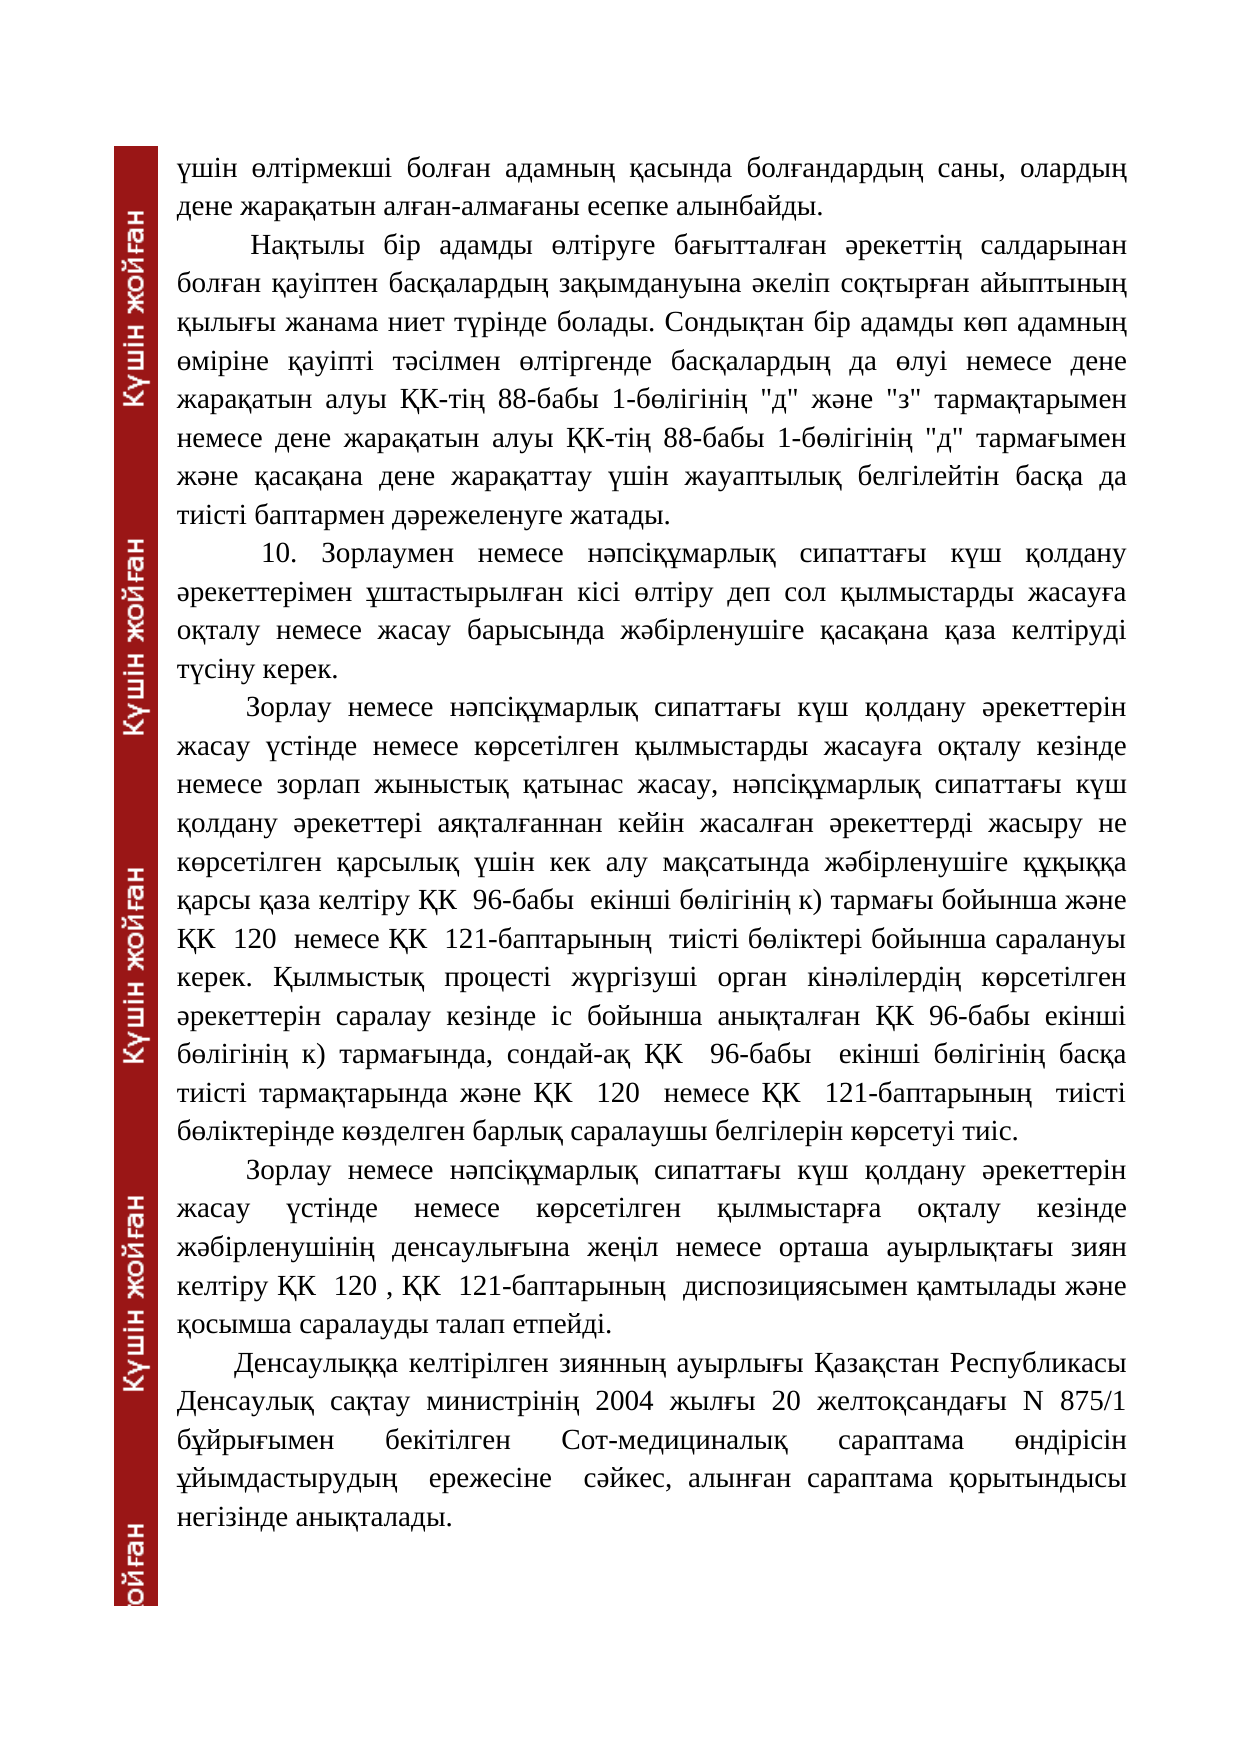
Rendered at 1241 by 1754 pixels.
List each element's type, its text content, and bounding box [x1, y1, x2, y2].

picture [114, 530, 158, 535]
text 10. Зорлаумен немесе нәпсіқұмарлық сипаттағы күш қолдану әрекеттерімен ұштастырылған кісі өлтіру деп сол қылмыстарды жасауға оқталу немесе жасау барысында жәбірленушіге қасақана қаза келтіруді түсіну керек. [112, 535, 1128, 684]
picture [114, 684, 158, 689]
text Зорлау немесе нәпсіқұмарлық сипаттағы күш қолдану әрекеттерін жасау үстінде немесе көрсетілген қылмыстарды жасауға оқталу кезінде немесе зорлап жыныстық қатынас жасау, нәпсіқұмарлық сипаттағы күш қолдану әрекеттері аяқталғаннан кейін жасалған әрекеттерді жасыру не көрсетілген қарсылық үшін кек алу мақсатында жәбірленушіге құқыққа қарсы қаза келтіру ҚК 96-бабы екінші бөлігінің к) тармағы бойынша және ҚК 120 немесе ҚК 121-баптарының тиісті бөліктері бойынша саралануы керек. Қылмыстық процесті жүргізуші орган кінәлілердің көрсетілген әрекеттерін саралау кезінде іс бойынша анықталған ҚК 96-бабы екінші бөлігінің к) тармағында, сондай-ақ ҚК 96-бабы екінші бөлігінің басқа тиісті тармақтарында және ҚК 120 немесе ҚК 121-баптарының тиісті бөліктерінде көзделген барлық саралаушы белгілерін көрсетуі тиіс. [112, 689, 1128, 1147]
picture [114, 1532, 158, 1606]
text Зорлау немесе нәпсіқұмарлық сипаттағы күш қолдану әрекеттерін жасау үстінде немесе көрсетілген қылмыстарға оқталу кезінде жәбірленушінің денсаулығына жеңіл немесе орташа ауырлықтағы зиян келтіру ҚК 120 , ҚК 121-баптарының диспозициясымен қамтылады және қосымша саралауды талап етпейді. [112, 1152, 1128, 1340]
picture [114, 146, 158, 150]
picture [114, 1340, 158, 1345]
picture [114, 222, 158, 227]
text Денсаулыққа келтірілген зиянның ауырлығы Қазақстан Республикасы Денсаулық сақтау министрінің 2004 жылғы 20 желтоқсандағы N 875/1 бұйрығымен бекітілген Сот-медициналық сараптама өндірісін ұйымдастырудың ережесіне сәйкес, алынған сараптама қорытындысы негізінде анықталады. [112, 1345, 1128, 1532]
text Нақтылы бір адамды өлтіруге бағытталған әрекеттің салдарынан болған қауіптен басқалардың зақымдануына әкеліп соқтырған айыптының қылығы жанама ниет түрінде болады. Сондықтан бір адамды көп адамның өміріне қауіпті тәсілмен өлтіргенде басқалардың да өлуі немесе дене жарақатын алуы ҚК-тің 88-бабы 1-бөлігінің "д" және "з" тармақтарымен немесе дене жарақатын алуы ҚК-тің 88-бабы 1-бөлігінің "д" тармағымен және қасақана дене жарақаттау үшін жауаптылық белгілейтін басқа да тиісті баптармен дәрежеленуге жатады. [112, 227, 1128, 530]
picture [114, 1147, 158, 1152]
